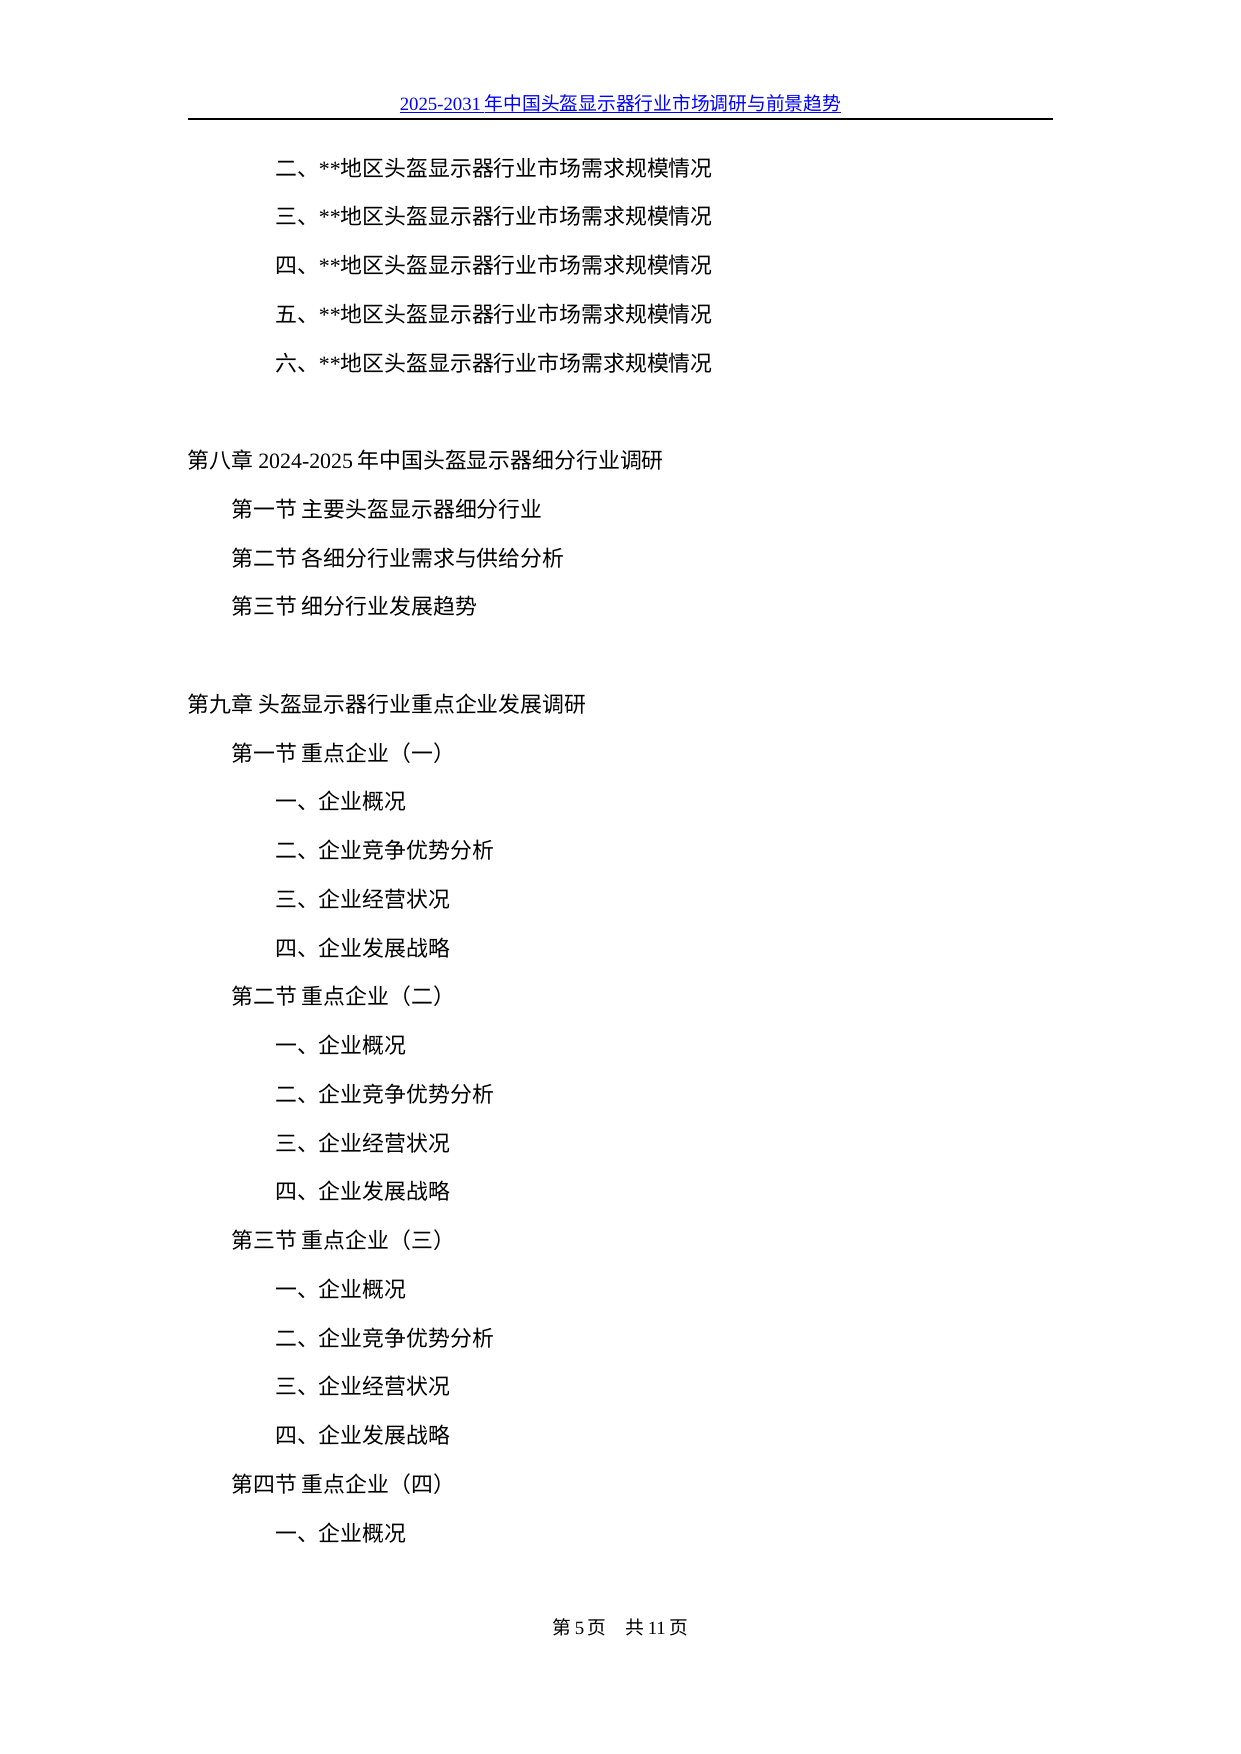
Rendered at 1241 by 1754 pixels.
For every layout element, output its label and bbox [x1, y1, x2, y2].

text [187, 150, 1053, 1548]
